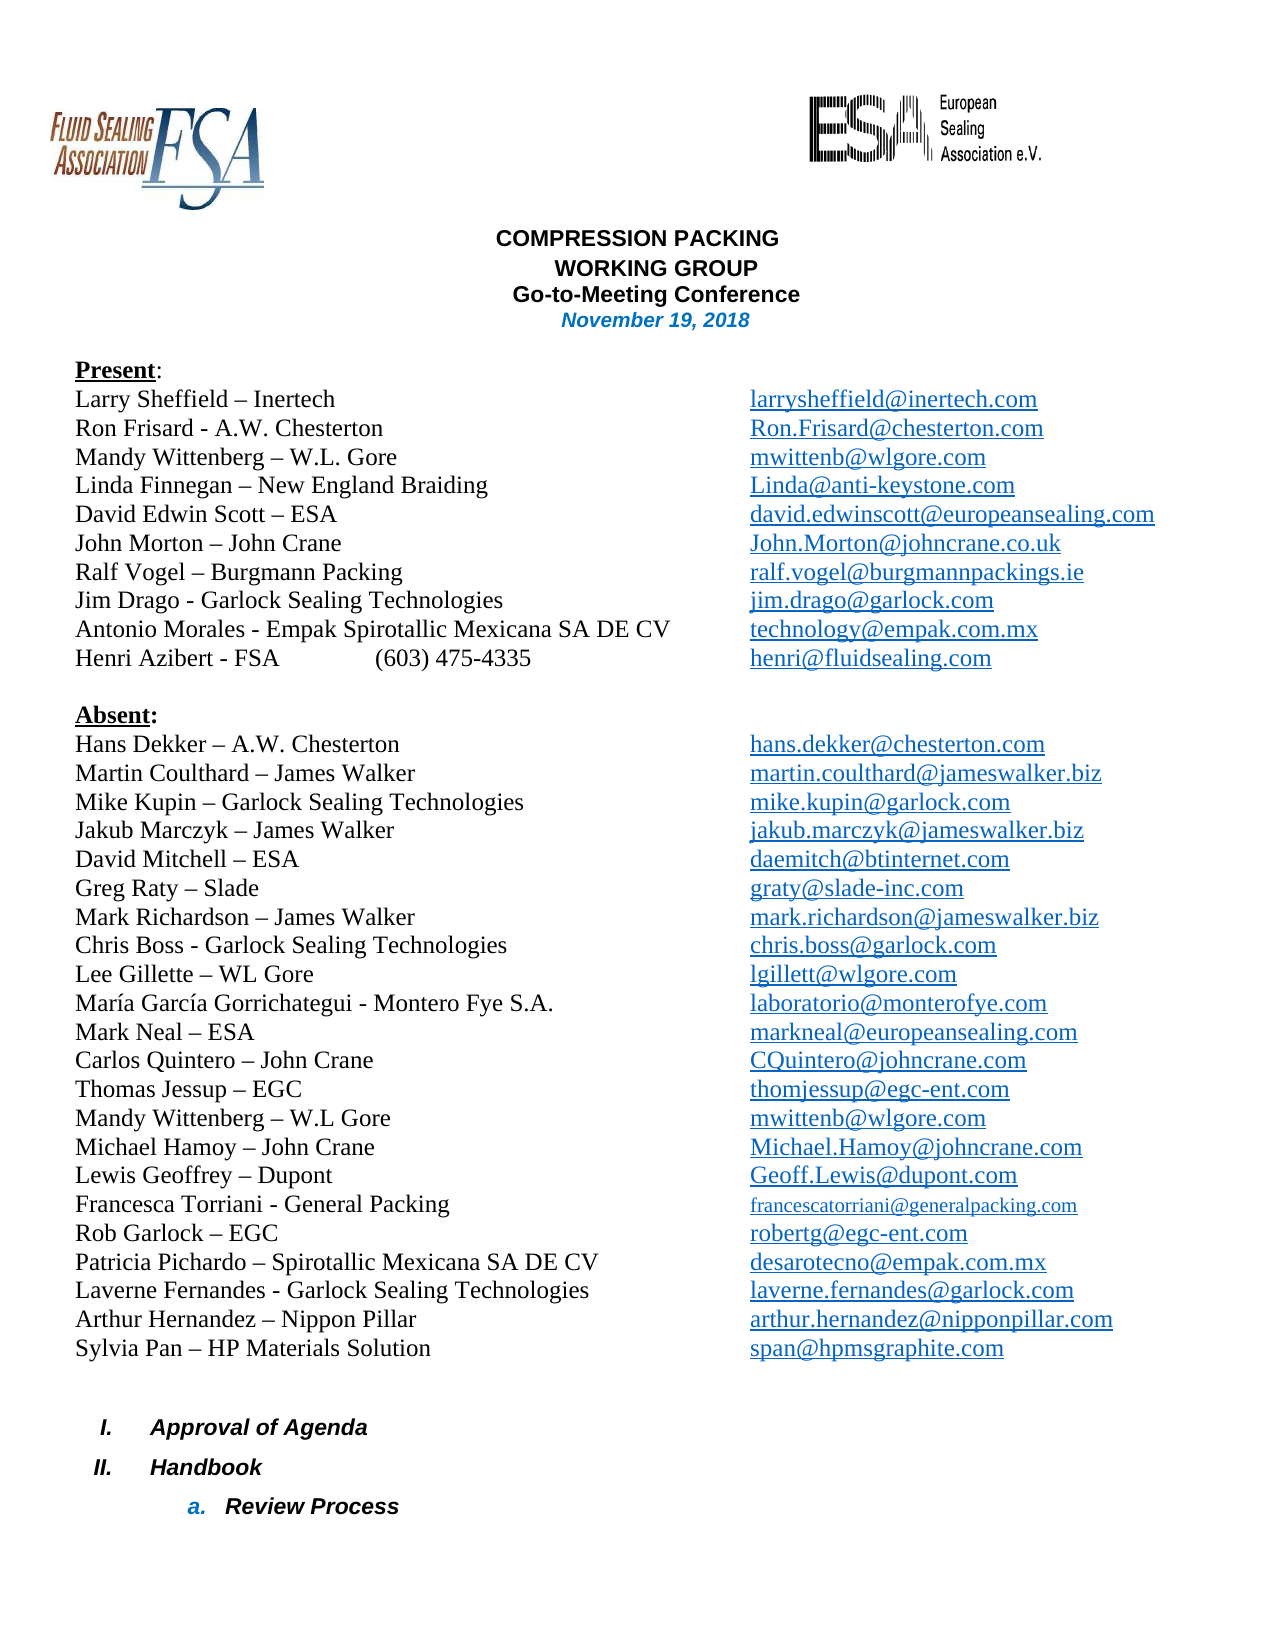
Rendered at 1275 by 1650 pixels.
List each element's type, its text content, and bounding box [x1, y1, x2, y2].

text María García Gorrichategui - Montero Fye S.A. laboratorio@monterofye.com [75, 988, 1200, 1017]
text Larry Sheffield – Inertech larrysheffield@inertech.com [75, 384, 1200, 413]
text Absent: [75, 700, 1200, 729]
text Lee Gillette – WL Gore lgillett@wlgore.com [75, 959, 1200, 988]
text Thomas Jessup – EGC thomjessup@egc-ent.com [75, 1074, 1200, 1103]
text Go-to-Meeting Conference [75, 281, 1237, 307]
list Approval of Agenda [112, 1414, 1200, 1441]
text November 19, 2018 [75, 307, 1237, 331]
text Ralf Vogel – Burgmann Packing ralf.vogel@burgmannpackings.ie [75, 557, 1200, 585]
text Martin Coulthard – James Walker martin.coulthard@jameswalker.biz [75, 758, 1200, 787]
text Francesca Torriani - General Packing francescatorriani@generalpacking.com [75, 1189, 1200, 1218]
text Linda Finnegan – New England Braiding Linda@anti-keystone.com [75, 470, 1200, 499]
text WORKING GROUP [75, 255, 1237, 281]
text Jakub Marczyk – James Walker jakub.marczyk@jameswalker.biz [75, 815, 1200, 844]
text Patricia Pichardo – Spirotallic Mexicana SA DE CV desarotecno@empak.com.mx [75, 1247, 1200, 1275]
picture [801, 76, 1046, 181]
text Lewis Geoffrey – Dupont Geoff.Lewis@dupont.com [75, 1160, 1200, 1189]
text Sylvia Pan – HP Materials Solution span@hpmsgraphite.com [75, 1333, 1200, 1362]
text David Mitchell – ESA daemitch@btinternet.com [75, 844, 1200, 873]
text Arthur Hernandez – Nippon Pillar arthur.hernandez@nipponpillar.com [75, 1304, 1200, 1333]
text Antonio Morales - Empak Spirotallic Mexicana SA DE CV technology@empak.com.mx [75, 614, 1200, 643]
picture [50, 108, 264, 210]
text David Edwin Scott – ESA david.edwinscott@europeansealing.com [75, 499, 1200, 528]
text Ron Frisard - A.W. Chesterton Ron.Frisard@chesterton.com [75, 413, 1200, 442]
text Mandy Wittenberg – W.L Gore mwittenb@wlgore.com [75, 1103, 1200, 1132]
text John Morton – John Crane John.Morton@johncrane.co.uk [75, 528, 1200, 557]
text Hans Dekker – A.W. Chesterton hans.dekker@chesterton.com [75, 729, 1200, 758]
text Henri Azibert - FSA (603) 475-4335 henri@fluidsealing.com [75, 643, 1200, 672]
text Carlos Quintero – John Crane CQuintero@johncrane.com [75, 1045, 1200, 1074]
text Mark Neal – ESA markneal@europeansealing.com [75, 1017, 1200, 1045]
text Chris Boss - Garlock Sealing Technologies chris.boss@garlock.com [75, 930, 1200, 959]
text Michael Hamoy – John Crane Michael.Hamoy@johncrane.com [75, 1132, 1200, 1160]
list Review Process [187, 1493, 1200, 1520]
text Greg Raty – Slade graty@slade-inc.com [75, 873, 1200, 902]
text Jim Drago - Garlock Sealing Technologies jim.drago@garlock.com [75, 585, 1200, 614]
text Laverne Fernandes - Garlock Sealing Technologies laverne.fernandes@garlock.com [75, 1275, 1200, 1304]
text Mandy Wittenberg – W.L. Gore mwittenb@wlgore.com [75, 442, 1200, 470]
list Handbook [112, 1454, 1200, 1480]
text COMPRESSION PACKING [75, 224, 1200, 251]
text Rob Garlock – EGC robertg@egc-ent.com [75, 1218, 1200, 1247]
text Mike Kupin – Garlock Sealing Technologies mike.kupin@garlock.com [75, 787, 1200, 815]
text Present: [75, 355, 1200, 384]
text Mark Richardson – James Walker mark.richardson@jameswalker.biz [75, 902, 1200, 930]
